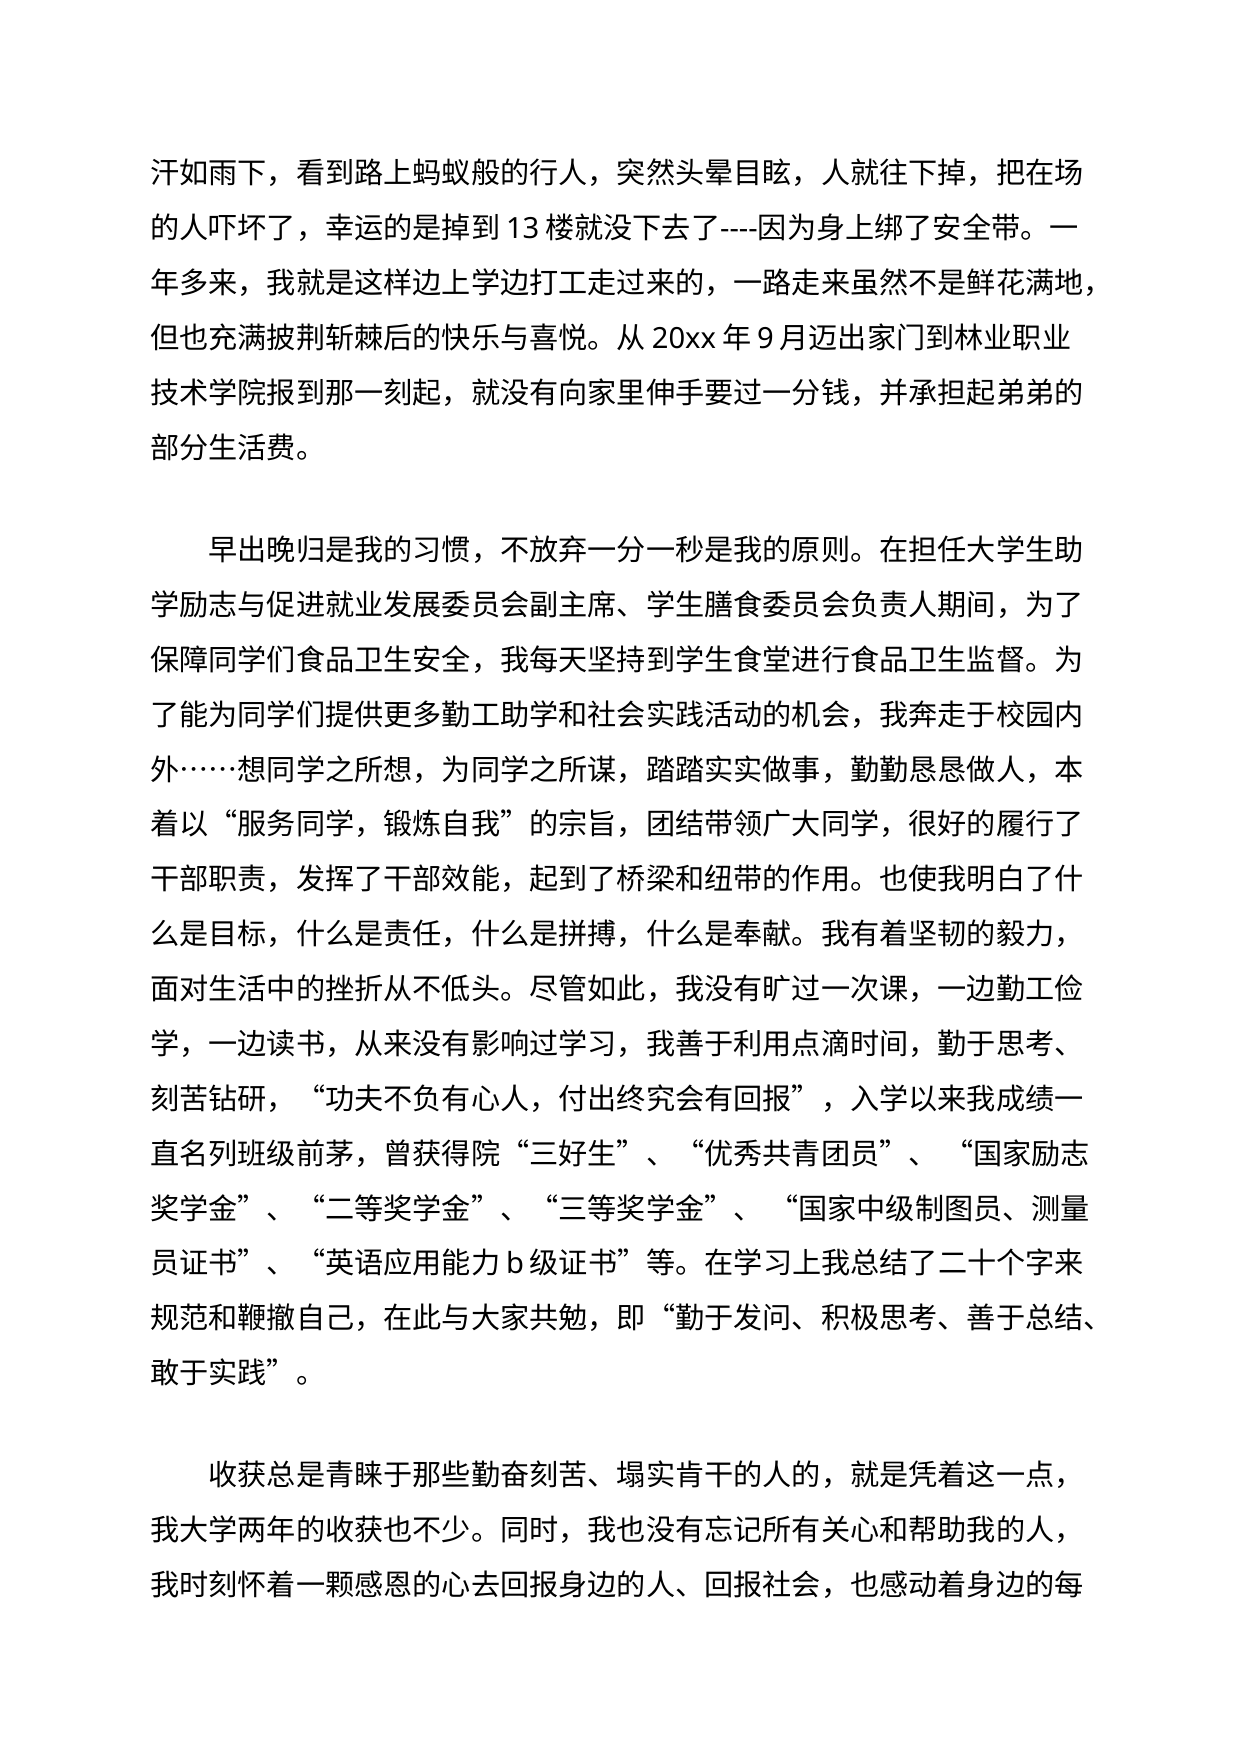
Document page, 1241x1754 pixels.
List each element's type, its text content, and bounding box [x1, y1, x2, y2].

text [150, 1452, 1090, 1604]
text 早出晚归是我的习惯，不放弃一分一秒是我的原则。在担任大学生助学励志与促进就业发展委员会副主席、学生膳食委员会负责人期间，为了保障同学们食品卫生安全，我每天坚持到学生食堂进行食品卫生监督。为了能为同学们提供更多勤工助学和社会实践活动的机会，我奔走于校园内外……想同学之所想，为同学之所谋，踏踏实实做事，勤勤恳恳做人，本着以“服务同学，锻炼自我”的宗旨，团结带领广大同学，很好的履行了干部职责，发挥了干部效能，起到了桥梁和纽带的作用。也使我明白了什么是目标，什么是责任，什么是拼搏，什么是奉献。我有着坚韧的毅力，面对生活中的挫折从不低头。尽管如此，我没有旷过一次课，一边勤工俭学，一边读书，从来没有影响过学习，我善于利用点滴时间，勤于思考、刻苦钻研，“功夫不负有心人，付出终究会有回报”，入学以来我成绩一直名列班级前茅，曾获得院“三好生”、“优秀共青团员”、 “国家励志奖学金”、“二等奖学金”、“三等奖学金”、 “国家中级制图员、测量员证书”、“英语应用能力b级证书”等。在学习上我总结了二十个字来规范和鞭撤自己，在此与大家共勉，即“勤于发问、积极思考、善于总结、敢于实践”。 [150, 526, 1090, 1392]
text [150, 150, 1090, 467]
